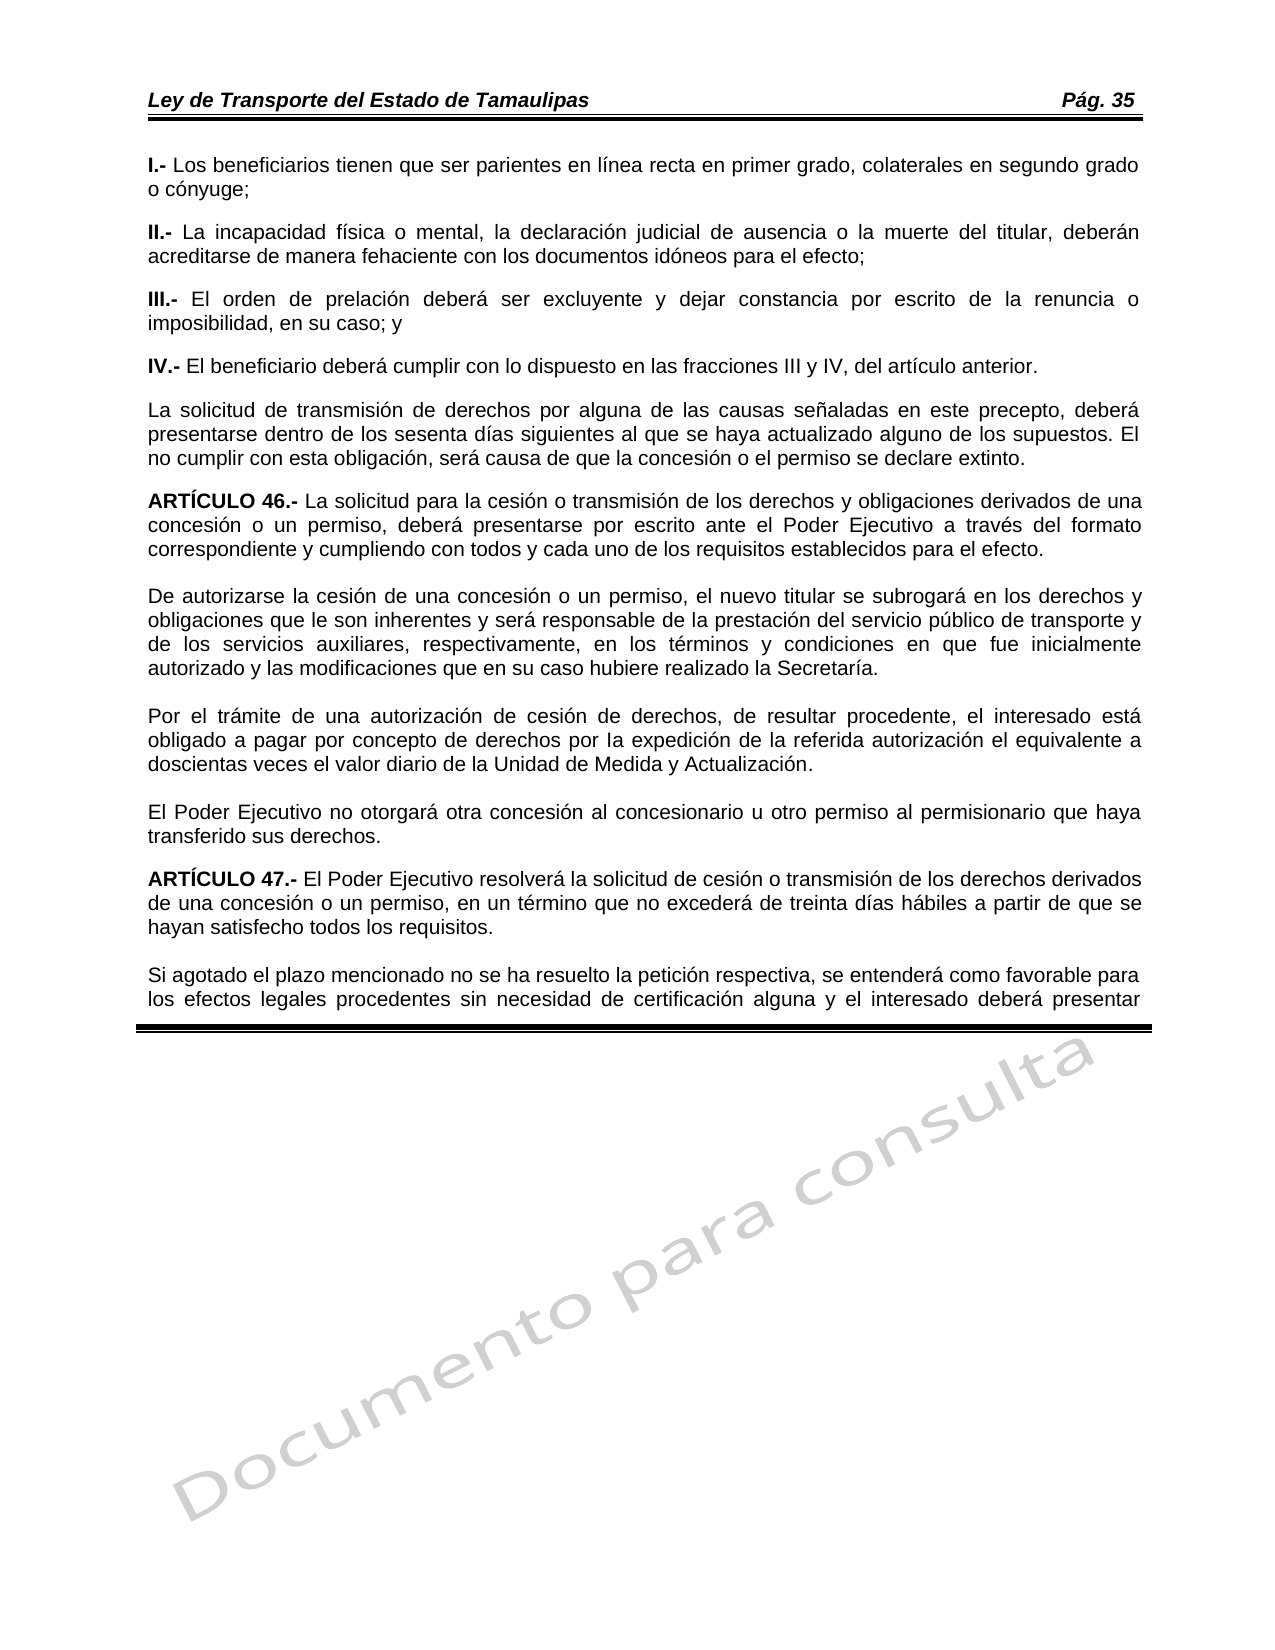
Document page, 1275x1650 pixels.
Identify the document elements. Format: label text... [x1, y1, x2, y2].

text La solicitud de transmisión de derechos por alguna de las causas señaladas en este precepto, deberá presentarse dentro de los sesenta días siguientes al que se haya actualizado alguno de los supuestos. El no cumplir con esta obligación, será causa de que la concesión o el permiso se declare extinto. [148, 397, 1141, 469]
text III.- El orden de prelación deberá ser excluyente y dejar constancia por escrito de la renuncia o imposibilidad, en su caso; y [148, 287, 1141, 335]
text De autorizarse la cesión de una concesión o un permiso, el nuevo titular se subrogará en los derechos y obligaciones que le son inherentes y será responsable de la prestación del servicio público de transporte y de los servicios auxiliares, respectivamente, en los términos y condiciones en que fue inicialmente autorizado y las modificaciones que en su caso hubiere realizado la Secretaría. [148, 584, 1143, 680]
text I.- Los beneficiarios tienen que ser parientes en línea recta en primer grado, colaterales en segundo grado o cónyuge; [148, 153, 1141, 201]
text Si agotado el plazo mencionado no se ha resuelto la petición respectiva, se entenderá como favorable para los efectos legales procedentes sin necesidad de certificación alguna y el interesado deberá presentar dentro de los cinco días siguientes, los comprobantes de pago de derechos y la documentación e información respectiva, para que dentro de los quince días posteriores le sea otorgado el documento correspondiente. [148, 963, 1141, 1011]
text ARTÍCULO 46.- La solicitud para la cesión o transmisión de los derechos y obligaciones derivados de una concesión o un permiso, deberá presentarse por escrito ante el Poder Ejecutivo a través del formato correspondiente y cumpliendo con todos y cada uno de los requisitos establecidos para el efecto. [148, 488, 1144, 560]
text El Poder Ejecutivo no otorgará otra concesión al concesionario u otro permiso al permisionario que haya transferido sus derechos. [148, 800, 1143, 848]
text ARTÍCULO 47.- El Poder Ejecutivo resolverá la solicitud de cesión o transmisión de los derechos derivados de una concesión o un permiso, en un término que no excederá de treinta días hábiles a partir de que se hayan satisfecho todos los requisitos. [148, 867, 1143, 939]
text Por el trámite de una autorización de cesión de derechos, de resultar procedente, el interesado está obligado a pagar por concepto de derechos por Ia expedición de la referida autorización el equivalente a doscientas veces el valor diario de la Unidad de Medida y Actualización. [148, 704, 1143, 776]
text IV.- El beneficiario deberá cumplir con lo dispuesto en las fracciones III y IV, del artículo anterior. [148, 354, 1141, 378]
text II.- La incapacidad física o mental, la declaración judicial de ausencia o la muerte del titular, deberán acreditarse de manera fehaciente con los documentos idóneos para el efecto; [148, 220, 1141, 268]
